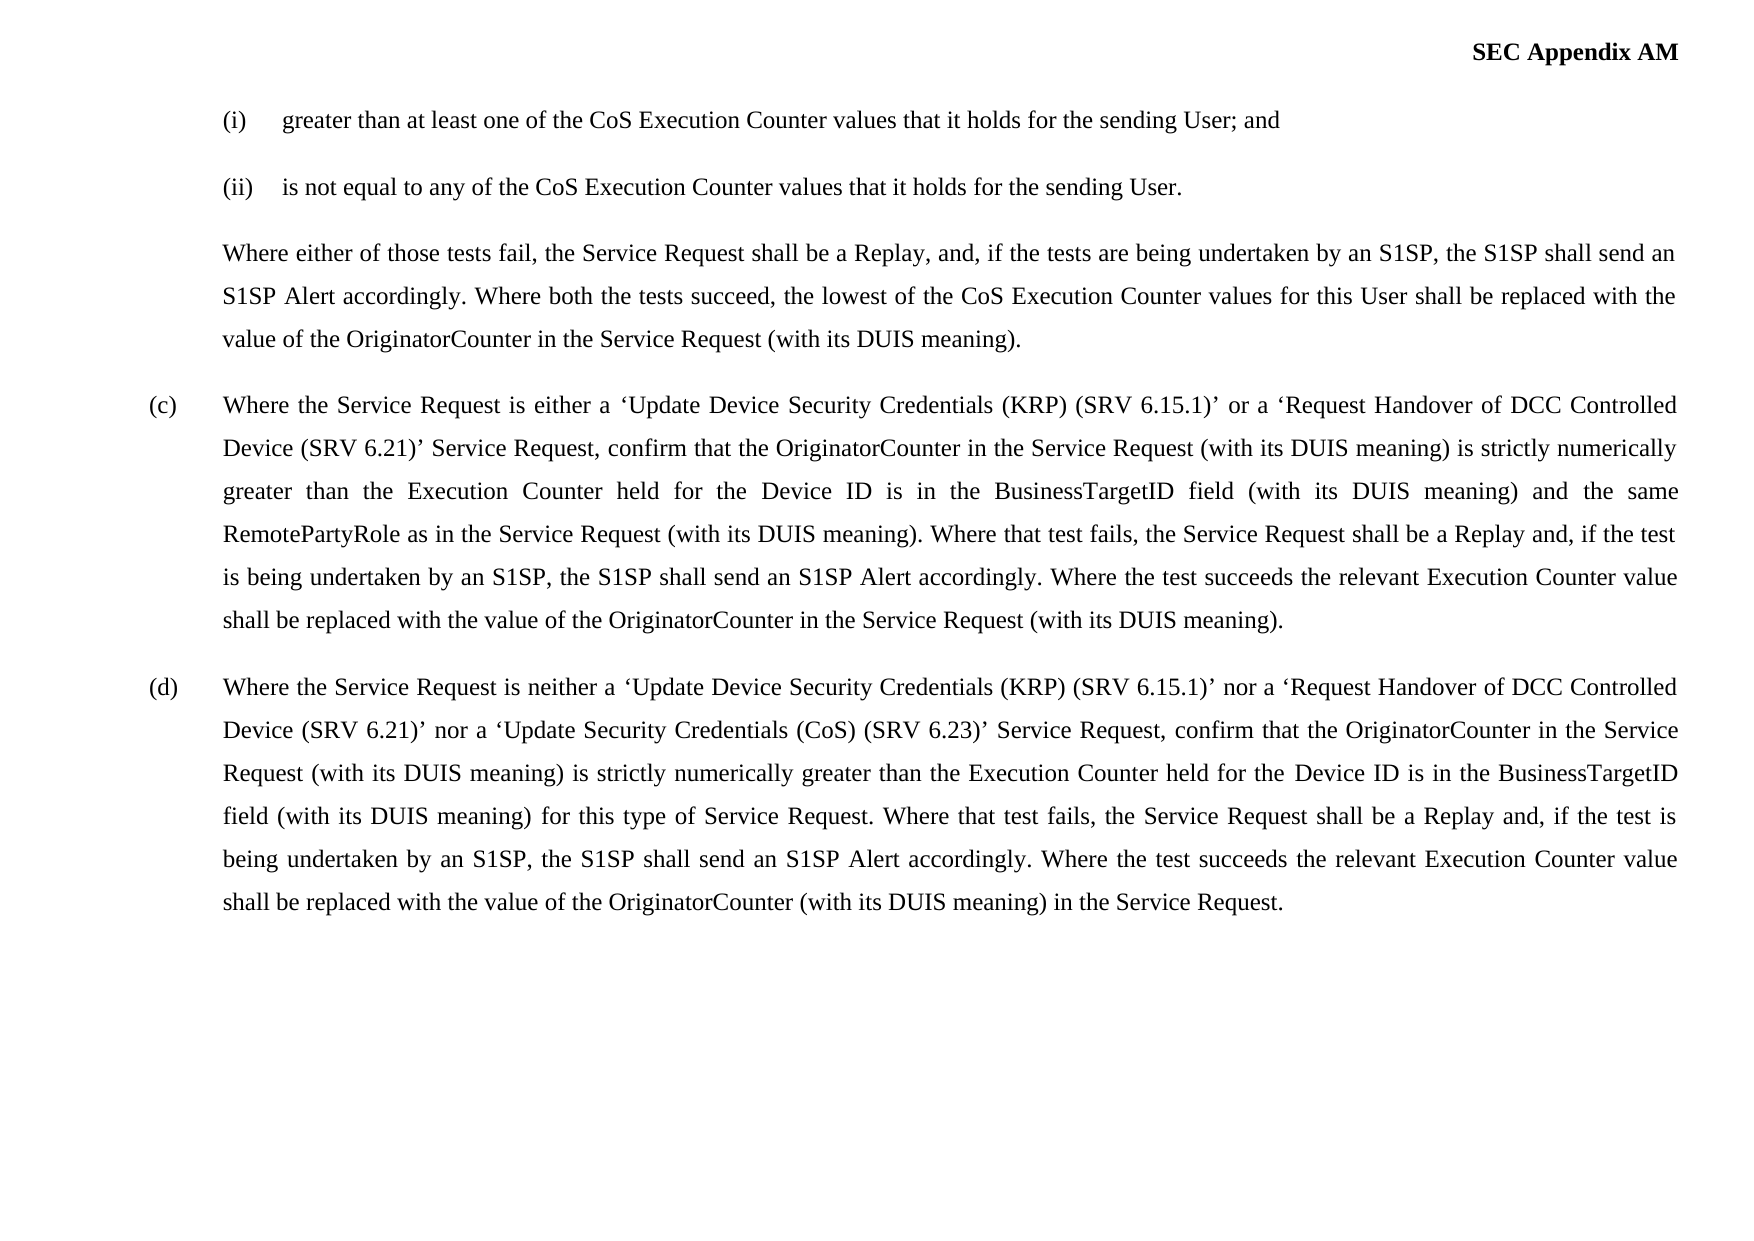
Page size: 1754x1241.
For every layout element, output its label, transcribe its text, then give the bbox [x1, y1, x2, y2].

subtitle Where the Service Request is neither a ‘Update Device Security Credentials (KRP) (SRV 6.15.1)’ nor a ‘Request Handover of DCC Controlled Device (SRV 6.21)’ nor a ‘Update Security Credentials (CoS) (SRV 6.23)’ Service Request, confirm that the OriginatorCounter in the Service Request (with its DUIS meaning) is strictly numerically greater than the Execution Counter held for the Device ID is in the BusinessTargetID field (with its DUIS meaning) for this type of Service Request. Where that test fails, the Service Request shall be a Replay and, if the test is being undertaken by an S1SP, the S1SP shall send an S1SP Alert accordingly. Where the test succeeds the relevant Execution Counter value shall be replaced with the value of the OriginatorCounter (with its DUIS meaning) in the Service Request. [149, 672, 1679, 916]
subtitle Where the Service Request is either a ‘Update Device Security Credentials (KRP) (SRV 6.15.1)’ or a ‘Request Handover of DCC Controlled Device (SRV 6.21)’ Service Request, confirm that the OriginatorCounter in the Service Request (with its DUIS meaning) is strictly numerically greater than the Execution Counter held for the Device ID is in the BusinessTargetID field (with its DUIS meaning) and the same RemotePartyRole as in the Service Request (with its DUIS meaning). Where that test fails, the Service Request shall be a Replay and, if the test is being undertaken by an S1SP, the S1SP shall send an S1SP Alert accordingly. Where the test succeeds the relevant Execution Counter value shall be replaced with the value of the OriginatorCounter in the Service Request (with its DUIS meaning). [149, 390, 1679, 634]
subtitle greater than at least one of the CoS Execution Counter values that it holds for the sending User; and [223, 106, 1679, 134]
subtitle is not equal to any of the CoS Execution Counter values that it holds for the sending User. [223, 172, 1679, 200]
text Where either of those tests fail, the Service Request shall be a Replay, and, if the tests are being undertaken by an S1SP, the S1SP shall send an S1SP Alert accordingly. Where both the tests succeed, the lowest of the CoS Execution Counter values for this User shall be replaced with the value of the OriginatorCounter in the Service Request (with its DUIS meaning). [222, 238, 1679, 353]
